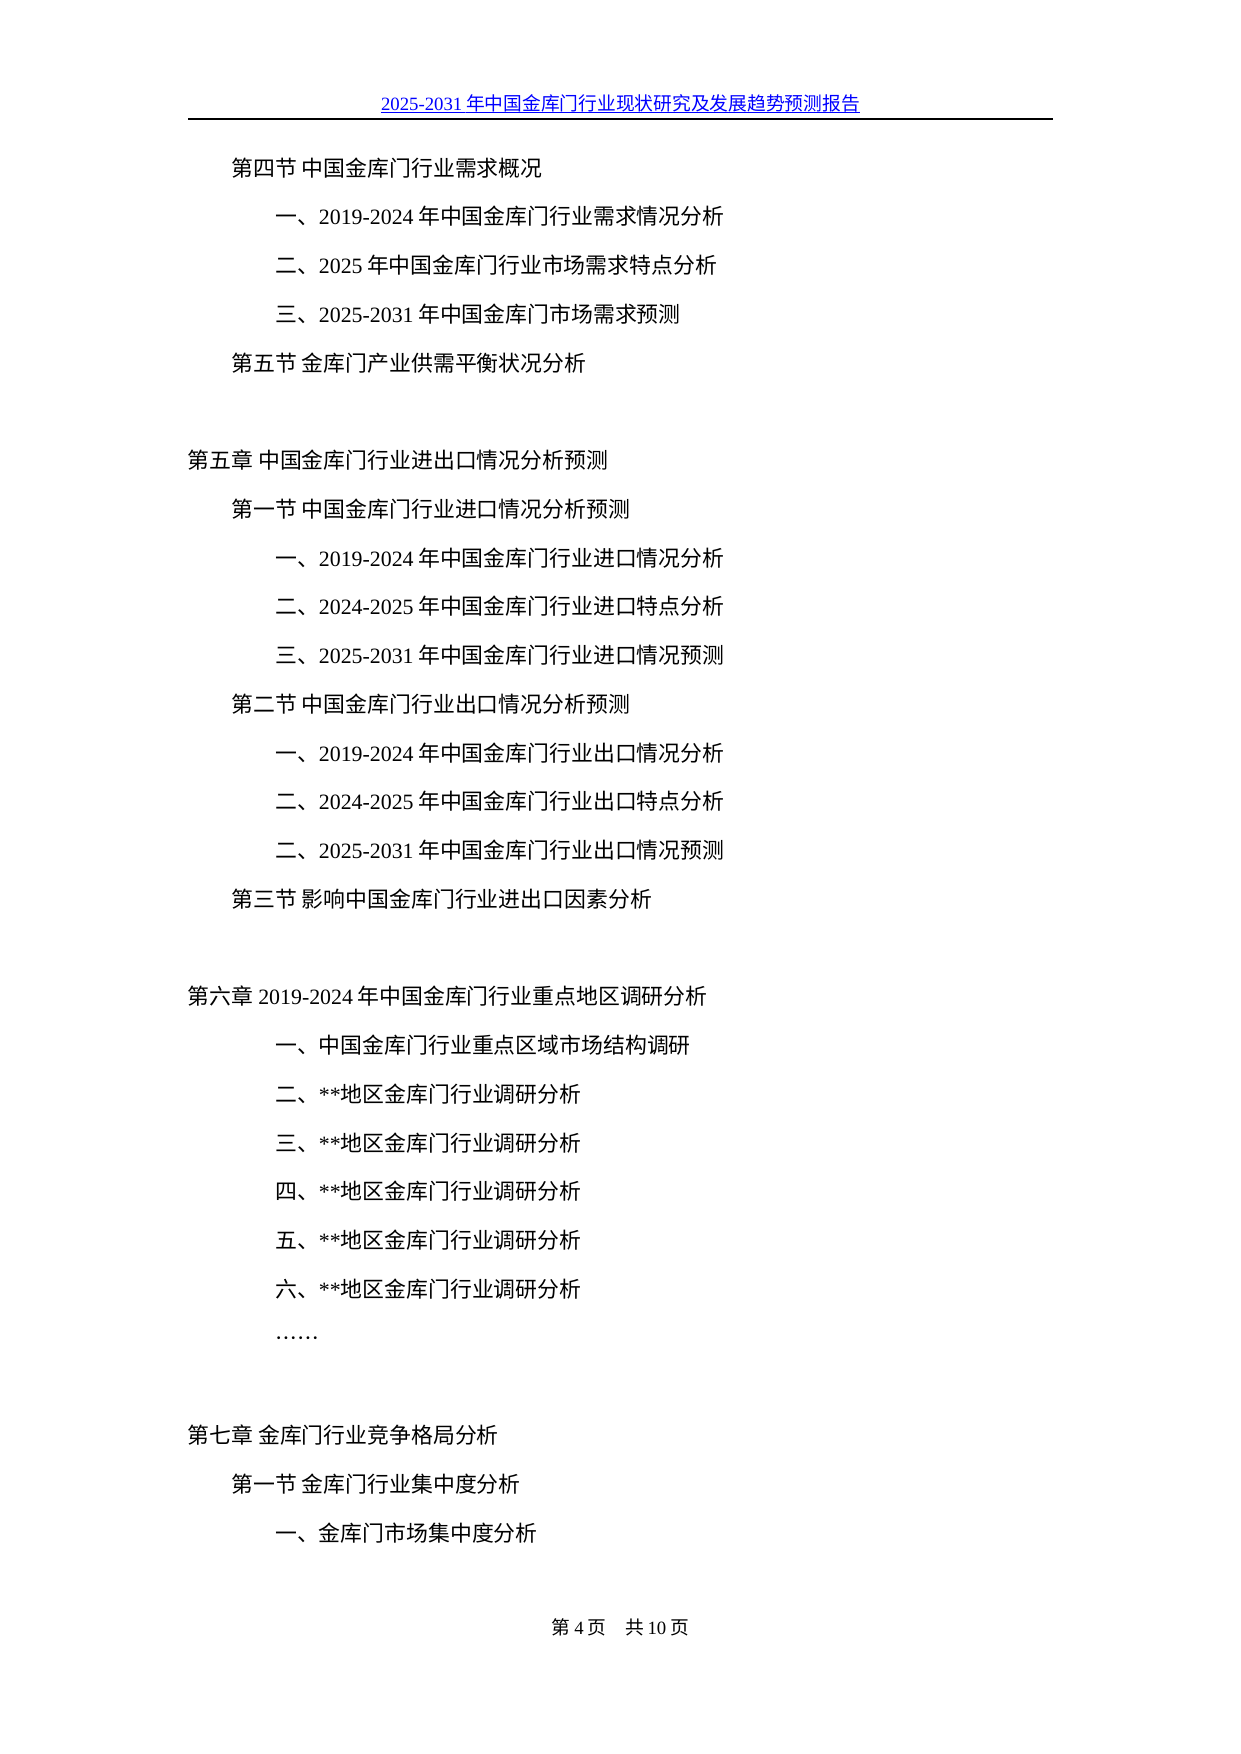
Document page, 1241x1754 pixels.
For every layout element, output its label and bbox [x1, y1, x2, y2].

text [187, 150, 1053, 1548]
